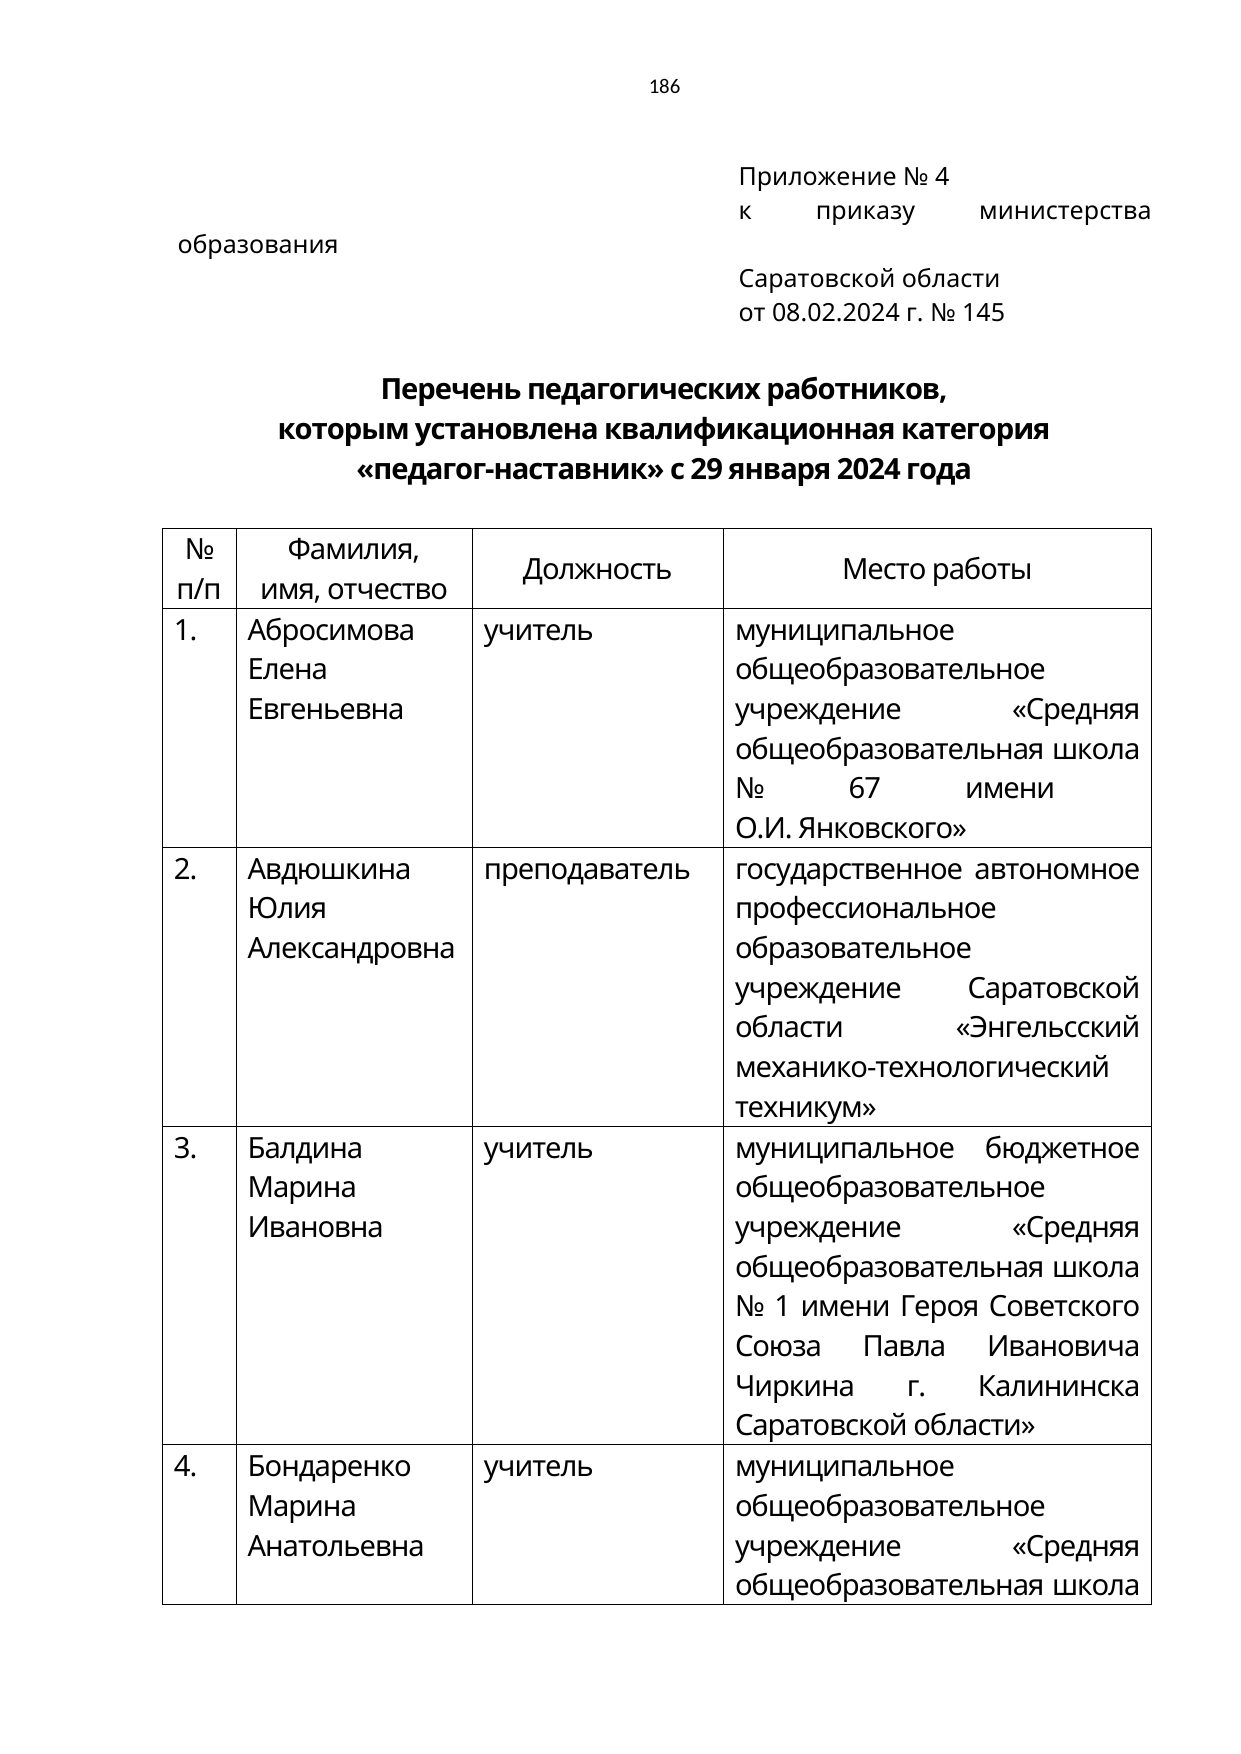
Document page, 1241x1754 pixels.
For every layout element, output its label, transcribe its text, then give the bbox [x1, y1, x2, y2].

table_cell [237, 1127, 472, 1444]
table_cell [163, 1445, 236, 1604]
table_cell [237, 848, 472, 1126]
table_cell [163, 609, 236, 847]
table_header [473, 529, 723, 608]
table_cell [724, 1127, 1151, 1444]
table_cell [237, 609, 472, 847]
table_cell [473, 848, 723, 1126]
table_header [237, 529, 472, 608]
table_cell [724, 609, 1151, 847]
text от 08.02.2024 г. № 145 [177, 295, 1152, 329]
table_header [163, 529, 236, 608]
text Саратовской области [177, 261, 1152, 295]
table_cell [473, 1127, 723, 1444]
text «педагог-наставник» с 29 января 2024 года [177, 448, 1152, 488]
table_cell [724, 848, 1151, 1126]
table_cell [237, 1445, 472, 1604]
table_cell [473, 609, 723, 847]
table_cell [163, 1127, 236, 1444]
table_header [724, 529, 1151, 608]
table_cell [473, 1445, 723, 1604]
text к приказу министерства образования [177, 193, 1152, 261]
text которым установлена квалификационная категория [177, 408, 1152, 448]
text Перечень педагогических работников, [177, 369, 1152, 408]
text Приложение № 4 [177, 159, 1152, 193]
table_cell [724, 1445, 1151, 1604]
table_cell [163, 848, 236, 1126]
